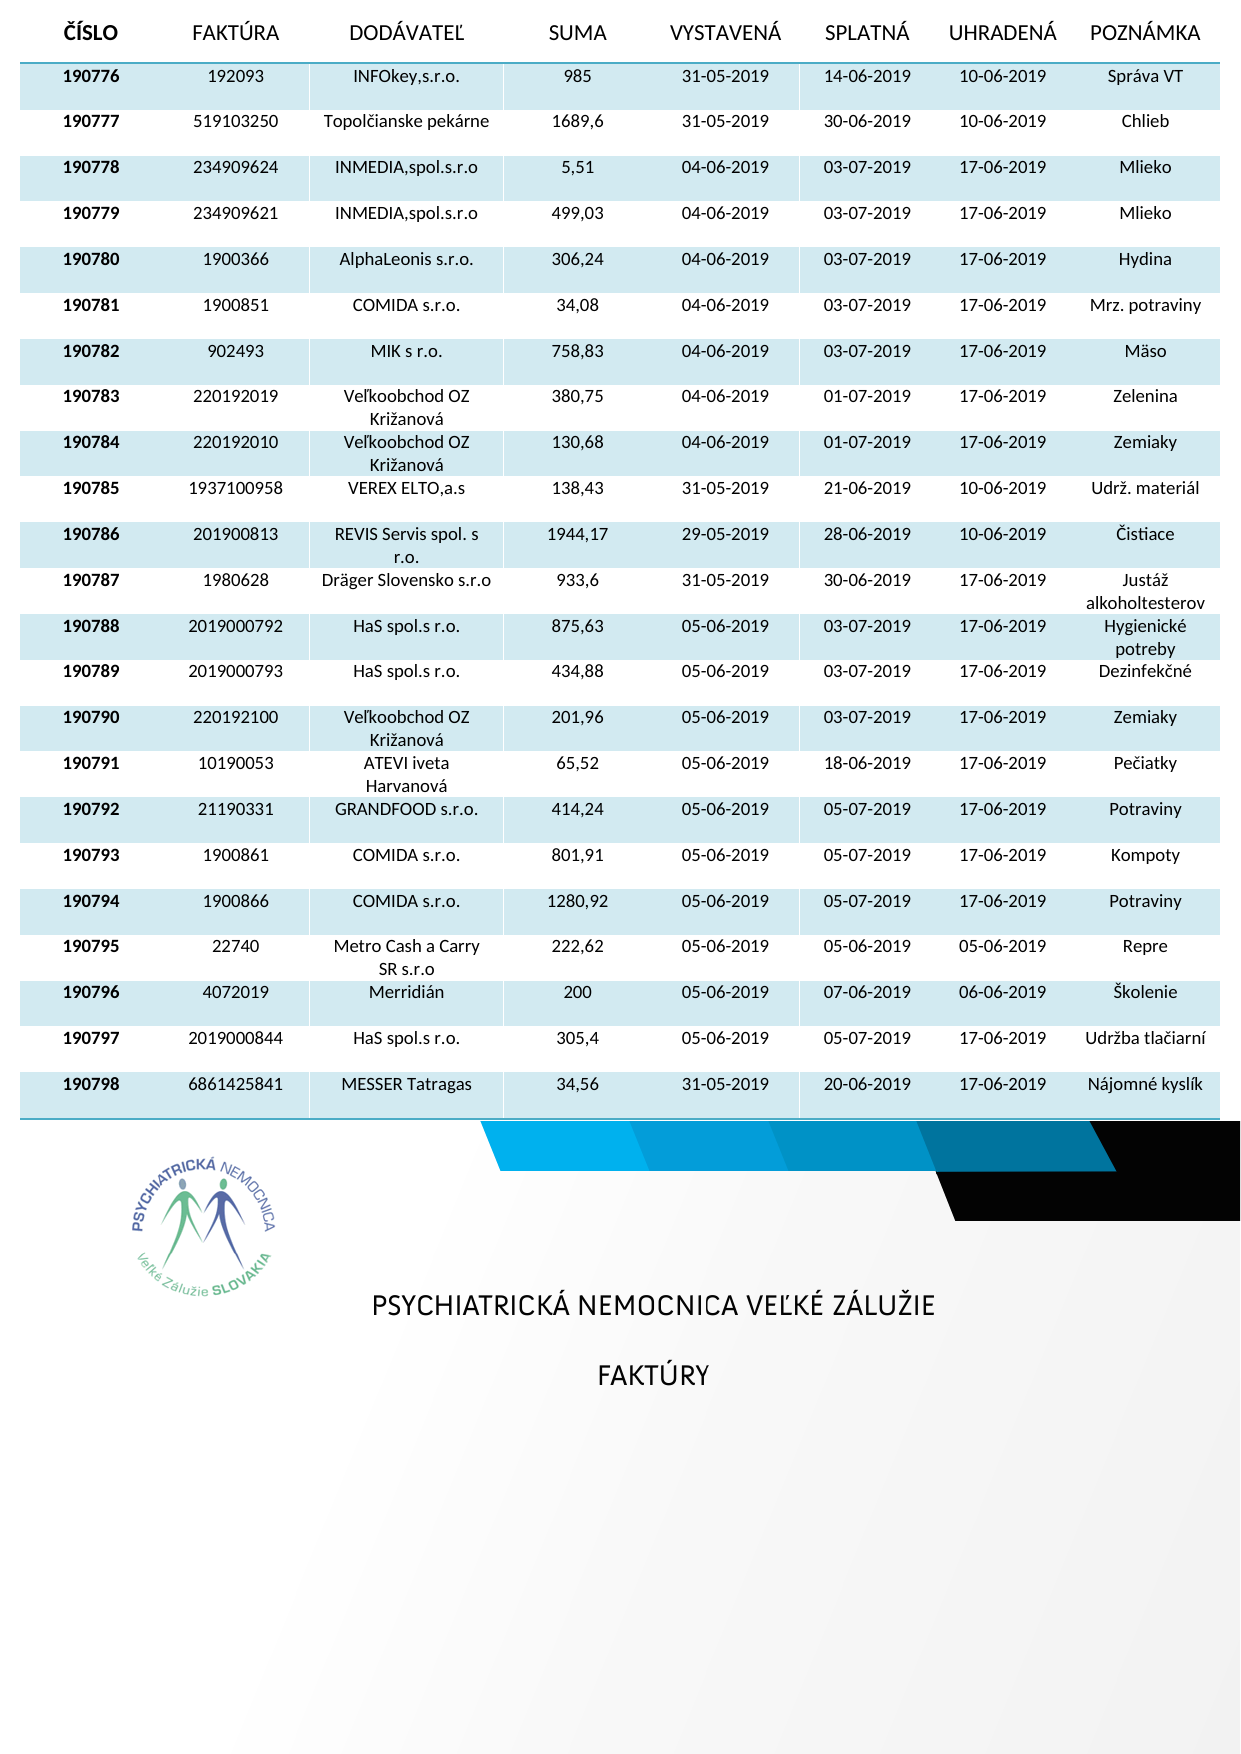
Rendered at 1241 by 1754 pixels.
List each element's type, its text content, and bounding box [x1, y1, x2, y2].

table_header POZNÁMKA [1071, 18, 1220, 62]
table_cell 190776 [20, 64, 162, 110]
table_cell 05-06-2019 [800, 935, 935, 981]
table_cell 6861425841 [162, 1072, 309, 1118]
table_cell Hygienické potreby [1071, 614, 1220, 660]
table_cell 65,52 [504, 751, 651, 797]
table_cell 05-07-2019 [800, 889, 935, 935]
table_cell Potraviny [1071, 797, 1220, 843]
table_cell 34,56 [504, 1072, 651, 1118]
table_cell 31-05-2019 [651, 1072, 799, 1118]
table_cell 03-07-2019 [800, 293, 935, 339]
table_cell Čistiace [1071, 522, 1220, 568]
table_cell 190795 [20, 935, 162, 981]
table_cell Kompoty [1071, 843, 1220, 889]
table_cell 05-06-2019 [651, 1026, 799, 1072]
table_cell 04-06-2019 [651, 385, 799, 431]
table_cell 1900851 [162, 293, 309, 339]
table_cell 03-07-2019 [800, 706, 935, 751]
table_cell 434,88 [504, 660, 651, 706]
table_cell MIK s r.o. [310, 339, 503, 385]
table_cell REVIS Servis spol. s r.o. [310, 522, 503, 568]
table_cell Zelenina [1071, 385, 1220, 431]
table_header ČÍSLO [20, 18, 162, 62]
table_cell Chlieb [1071, 110, 1220, 156]
table_cell 05-06-2019 [935, 935, 1071, 981]
table_cell 1937100958 [162, 476, 309, 522]
table_cell MESSER Tatragas [310, 1072, 503, 1118]
table_cell 29-05-2019 [651, 522, 799, 568]
table_cell 17-06-2019 [935, 385, 1071, 431]
table_cell Repre [1071, 935, 1220, 981]
table_header FAKTÚRA [162, 18, 309, 62]
table_cell 05-06-2019 [651, 797, 799, 843]
table_cell 10190053 [162, 751, 309, 797]
table_cell 519103250 [162, 110, 309, 156]
table_cell 130,68 [504, 431, 651, 476]
table_cell 14-06-2019 [800, 64, 935, 110]
table_cell 2019000844 [162, 1026, 309, 1072]
table_cell COMIDA s.r.o. [310, 889, 503, 935]
table_cell 380,75 [504, 385, 651, 431]
table_cell 03-07-2019 [800, 339, 935, 385]
table_cell 4072019 [162, 981, 309, 1026]
table_cell 190782 [20, 339, 162, 385]
table_cell 05-06-2019 [651, 843, 799, 889]
table_cell 17-06-2019 [935, 568, 1071, 614]
table_cell 17-06-2019 [935, 797, 1071, 843]
table_cell 499,03 [504, 201, 651, 247]
table_cell 306,24 [504, 247, 651, 293]
table_cell Dezinfekčné [1071, 660, 1220, 706]
table_cell 801,91 [504, 843, 651, 889]
table_cell 5,51 [504, 156, 651, 201]
table_cell 04-06-2019 [651, 156, 799, 201]
table_cell 190791 [20, 751, 162, 797]
table_cell 05-06-2019 [651, 889, 799, 935]
table_cell 190784 [20, 431, 162, 476]
table_cell 05-07-2019 [800, 843, 935, 889]
table_cell 933,6 [504, 568, 651, 614]
picture [23, 1121, 1241, 1754]
table_cell 1944,17 [504, 522, 651, 568]
table_header DODÁVATEĽ [310, 18, 503, 62]
table_cell 190785 [20, 476, 162, 522]
table_cell 190788 [20, 614, 162, 660]
table_header SPLATNÁ [800, 18, 935, 62]
table_cell 17-06-2019 [935, 339, 1071, 385]
table_cell 305,4 [504, 1026, 651, 1072]
table_cell 222,62 [504, 935, 651, 981]
table_cell Mrz. potraviny [1071, 293, 1220, 339]
table_cell HaS spol.s r.o. [310, 1026, 503, 1072]
table_cell 05-06-2019 [651, 660, 799, 706]
table_cell 190778 [20, 156, 162, 201]
table_cell 190783 [20, 385, 162, 431]
table_cell 1900866 [162, 889, 309, 935]
table_cell 06-06-2019 [935, 981, 1071, 1026]
table_cell 01-07-2019 [800, 431, 935, 476]
table_cell Topolčianske pekárne [310, 110, 503, 156]
table_cell 17-06-2019 [935, 293, 1071, 339]
table_cell 01-07-2019 [800, 385, 935, 431]
table_cell 05-06-2019 [651, 706, 799, 751]
table_cell 220192100 [162, 706, 309, 751]
table_cell Metro Cash a Carry SR s.r.o [310, 935, 503, 981]
table_cell 234909624 [162, 156, 309, 201]
table_cell Pečiatky [1071, 751, 1220, 797]
table_cell Veľkoobchod OZ Križanová [310, 431, 503, 476]
table_cell 190792 [20, 797, 162, 843]
table_cell 03-07-2019 [800, 156, 935, 201]
table_cell 190780 [20, 247, 162, 293]
table_cell 190794 [20, 889, 162, 935]
table_cell 2019000793 [162, 660, 309, 706]
table_cell 201,96 [504, 706, 651, 751]
table_cell 31-05-2019 [651, 64, 799, 110]
table_cell 20-06-2019 [800, 1072, 935, 1118]
table_cell 18-06-2019 [800, 751, 935, 797]
table_cell 17-06-2019 [935, 156, 1071, 201]
table_cell 220192010 [162, 431, 309, 476]
table_cell 17-06-2019 [935, 660, 1071, 706]
table_cell 17-06-2019 [935, 889, 1071, 935]
table_header VYSTAVENÁ [651, 18, 799, 62]
table_cell 1689,6 [504, 110, 651, 156]
table_cell 758,83 [504, 339, 651, 385]
table_cell Potraviny [1071, 889, 1220, 935]
table_cell 985 [504, 64, 651, 110]
table_cell 04-06-2019 [651, 339, 799, 385]
table_cell 190790 [20, 706, 162, 751]
table_cell 31-05-2019 [651, 476, 799, 522]
table_cell 190798 [20, 1072, 162, 1118]
table_cell 03-07-2019 [800, 247, 935, 293]
table_cell COMIDA s.r.o. [310, 293, 503, 339]
table_cell 875,63 [504, 614, 651, 660]
table_cell Správa VT [1071, 64, 1220, 110]
table_cell Zemiaky [1071, 431, 1220, 476]
table_cell Mlieko [1071, 201, 1220, 247]
table_cell 04-06-2019 [651, 431, 799, 476]
table_cell 190781 [20, 293, 162, 339]
table_cell Školenie [1071, 981, 1220, 1026]
table_cell 190796 [20, 981, 162, 1026]
table_cell 17-06-2019 [935, 431, 1071, 476]
table_cell 17-06-2019 [935, 706, 1071, 751]
table_cell 28-06-2019 [800, 522, 935, 568]
table_cell Udržba tlačiarní [1071, 1026, 1220, 1072]
table_cell 34,08 [504, 293, 651, 339]
table_cell 17-06-2019 [935, 247, 1071, 293]
table_cell 201900813 [162, 522, 309, 568]
table_cell INMEDIA,spol.s.r.o [310, 156, 503, 201]
table_cell 21-06-2019 [800, 476, 935, 522]
table_cell Mlieko [1071, 156, 1220, 201]
table_cell 2019000792 [162, 614, 309, 660]
table_cell INFOkey,s.r.o. [310, 64, 503, 110]
table_cell 1280,92 [504, 889, 651, 935]
table_header SUMA [504, 18, 651, 62]
table_cell 1900366 [162, 247, 309, 293]
table_cell 07-06-2019 [800, 981, 935, 1026]
table_cell HaS spol.s r.o. [310, 660, 503, 706]
table_cell 10-06-2019 [935, 110, 1071, 156]
table_cell 03-07-2019 [800, 660, 935, 706]
table_cell Merridián [310, 981, 503, 1026]
table_cell 220192019 [162, 385, 309, 431]
table_cell 04-06-2019 [651, 201, 799, 247]
table_cell 30-06-2019 [800, 568, 935, 614]
table_cell ATEVI iveta Harvanová [310, 751, 503, 797]
table_cell 04-06-2019 [651, 293, 799, 339]
table_cell 03-07-2019 [800, 201, 935, 247]
table_cell 05-07-2019 [800, 1026, 935, 1072]
table_cell 05-06-2019 [651, 751, 799, 797]
table_cell Justáž alkoholtesterov [1071, 568, 1220, 614]
table_cell 30-06-2019 [800, 110, 935, 156]
table_cell 190789 [20, 660, 162, 706]
table_cell COMIDA s.r.o. [310, 843, 503, 889]
table_cell 190779 [20, 201, 162, 247]
table_cell 10-06-2019 [935, 522, 1071, 568]
table_cell 1900861 [162, 843, 309, 889]
table_cell 21190331 [162, 797, 309, 843]
table_cell 31-05-2019 [651, 110, 799, 156]
table_cell 17-06-2019 [935, 843, 1071, 889]
table_cell 138,43 [504, 476, 651, 522]
table_cell 03-07-2019 [800, 614, 935, 660]
table_cell 190787 [20, 568, 162, 614]
table_cell 200 [504, 981, 651, 1026]
table_cell Dräger Slovensko s.r.o [310, 568, 503, 614]
table_cell 05-06-2019 [651, 935, 799, 981]
table_cell 31-05-2019 [651, 568, 799, 614]
table_cell 05-06-2019 [651, 614, 799, 660]
table_cell 190793 [20, 843, 162, 889]
table_cell Hydina [1071, 247, 1220, 293]
table_cell 17-06-2019 [935, 751, 1071, 797]
table_cell Nájomné kyslík [1071, 1072, 1220, 1118]
table_cell Udrž. materiál [1071, 476, 1220, 522]
table_cell 17-06-2019 [935, 1026, 1071, 1072]
table_cell HaS spol.s r.o. [310, 614, 503, 660]
table_cell INMEDIA,spol.s.r.o [310, 201, 503, 247]
table_cell 10-06-2019 [935, 64, 1071, 110]
table_cell 10-06-2019 [935, 476, 1071, 522]
table_cell 190797 [20, 1026, 162, 1072]
table_cell 1980628 [162, 568, 309, 614]
table_cell 190777 [20, 110, 162, 156]
table_cell 05-06-2019 [651, 981, 799, 1026]
table_cell 22740 [162, 935, 309, 981]
table_cell AlphaLeonis s.r.o. [310, 247, 503, 293]
table_cell Mäso [1071, 339, 1220, 385]
table_cell 192093 [162, 64, 309, 110]
table_cell 05-07-2019 [800, 797, 935, 843]
table_cell 17-06-2019 [935, 614, 1071, 660]
table_header UHRADENÁ [935, 18, 1071, 62]
table_cell 04-06-2019 [651, 247, 799, 293]
table_cell 414,24 [504, 797, 651, 843]
table_cell 234909621 [162, 201, 309, 247]
table_cell 190786 [20, 522, 162, 568]
table_cell Veľkoobchod OZ Križanová [310, 706, 503, 751]
table_cell 17-06-2019 [935, 201, 1071, 247]
table_cell Zemiaky [1071, 706, 1220, 751]
table_cell VEREX ELTO,a.s [310, 476, 503, 522]
table_cell GRANDFOOD s.r.o. [310, 797, 503, 843]
table_cell 902493 [162, 339, 309, 385]
table_cell Veľkoobchod OZ Križanová [310, 385, 503, 431]
table_cell 17-06-2019 [935, 1072, 1071, 1118]
